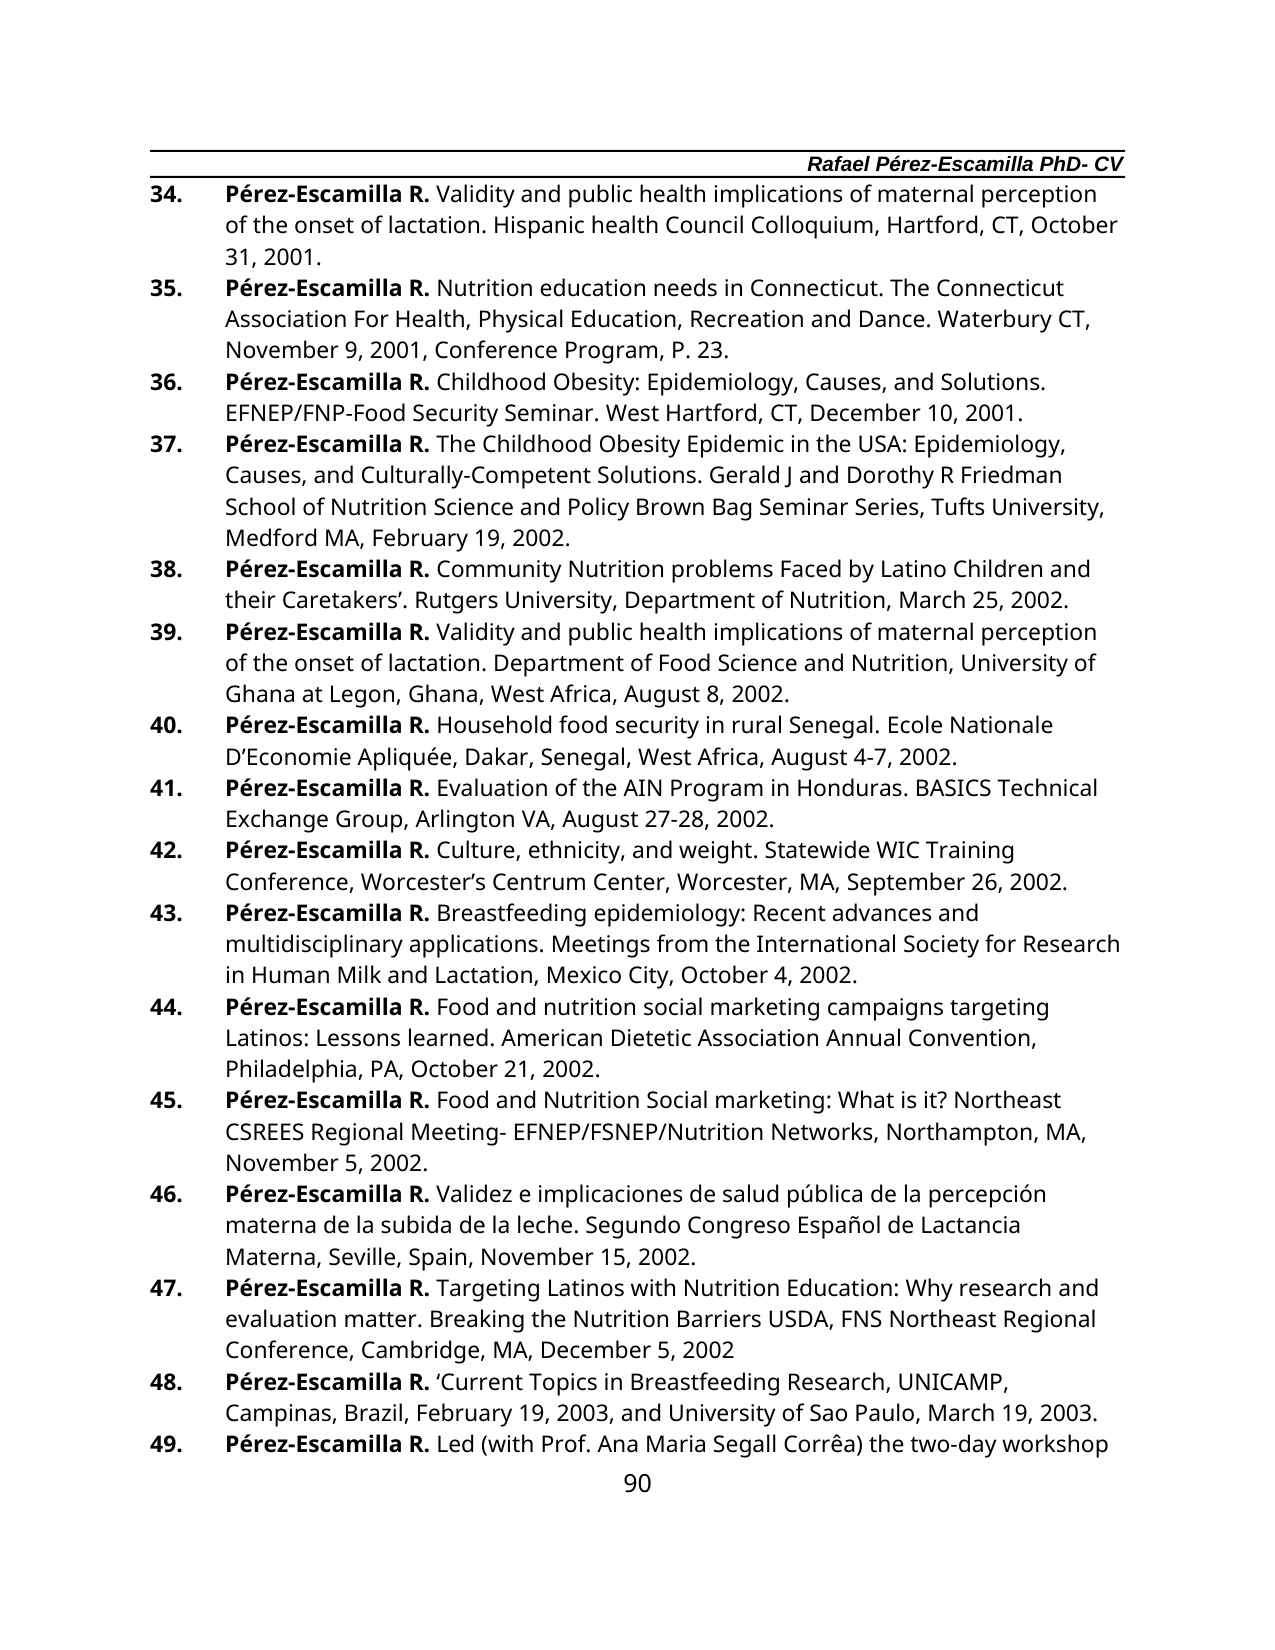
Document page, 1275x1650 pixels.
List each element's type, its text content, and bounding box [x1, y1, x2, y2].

list Pérez-Escamilla R. ‘Current Topics in Breastfeeding Research, UNICAMP, Campinas, Brazil, February 19, 2003, and University of Sao Paulo, March 19, 2003. [150, 1365, 1125, 1428]
list Pérez-Escamilla R. The Childhood Obesity Epidemic in the : Epidemiology, Causes, and Culturally-Competent Solutions. Gerald J and of Nutrition Science and Policy Brown Bag Seminar Series, , , February 19, 2002. [150, 428, 1125, 553]
list Pérez-Escamilla R. Breastfeeding epidemiology: Recent advances and multidisciplinary applications. Meetings from the International Society for Research in Human Milk and Lactation, , October 4, 2002. [150, 897, 1125, 990]
list Pérez-Escamilla R. Household food security in rural . Ecole Nationale D’Economie Apliquée, Dakar, Senegal, West Africa, August 4-7, 2002. [150, 709, 1125, 772]
list Pérez-Escamilla R. Validity and public health implications of maternal perception of the onset of lactation. Hispanic health Council Colloquium, , October 31, 2001. [150, 178, 1125, 272]
list Pérez-Escamilla R. Food and Nutrition Social marketing: What is it? Northeast CSREES Regional Meeting- EFNEP/FSNEP/Nutrition Networks, , November 5, 2002. [150, 1084, 1125, 1178]
list Pérez-Escamilla R. Evaluation of the AIN Program in . BASICS Technical Exchange Group, , August 27-28, 2002. [150, 772, 1125, 834]
list Pérez-Escamilla R. Culture, ethnicity, and weight. Statewide WIC Training Conference, ’s , , September 26, 2002. [150, 834, 1125, 897]
list Pérez-Escamilla R. Community Nutrition problems Faced by Latino Children and their Caretakers’. , Department of Nutrition, March 25, 2002. [150, 553, 1125, 615]
list Pérez-Escamilla R. Childhood Obesity: Epidemiology, Causes, and Solutions. EFNEP/FNP-Food Security Seminar. , December 10, 2001. [150, 365, 1125, 428]
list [150, 1428, 1125, 1459]
list Pérez-Escamilla R. Food and nutrition social marketing campaigns targeting Latinos: Lessons learned. American Dietetic Association Annual Convention, , October 21, 2002. [150, 990, 1125, 1084]
list Pérez-Escamilla R. Nutrition education needs in . The Association For Health, Physical Education, Recreation and Dance. , November 9, 2001, Conference Program, P. 23. [150, 272, 1125, 365]
list Pérez-Escamilla R. Targeting Latinos with Nutrition Education: Why research and evaluation matter. Breaking the Nutrition Barriers USDA, FNS Northeast Regional Conference, , December 5, 2002 [150, 1272, 1125, 1365]
list Pérez-Escamilla R. Validez e implicaciones de salud pública de la percepción materna de la subida de la leche. Segundo Congreso Español de Lactancia Materna, Seville, Spain, November 15, 2002. [150, 1178, 1125, 1272]
list Pérez-Escamilla R. Validity and public health implications of maternal perception of the onset of lactation. Department of Food Science and Nutrition, University of Ghana at Legon, Ghana, West Africa, August 8, 2002. [150, 615, 1125, 709]
